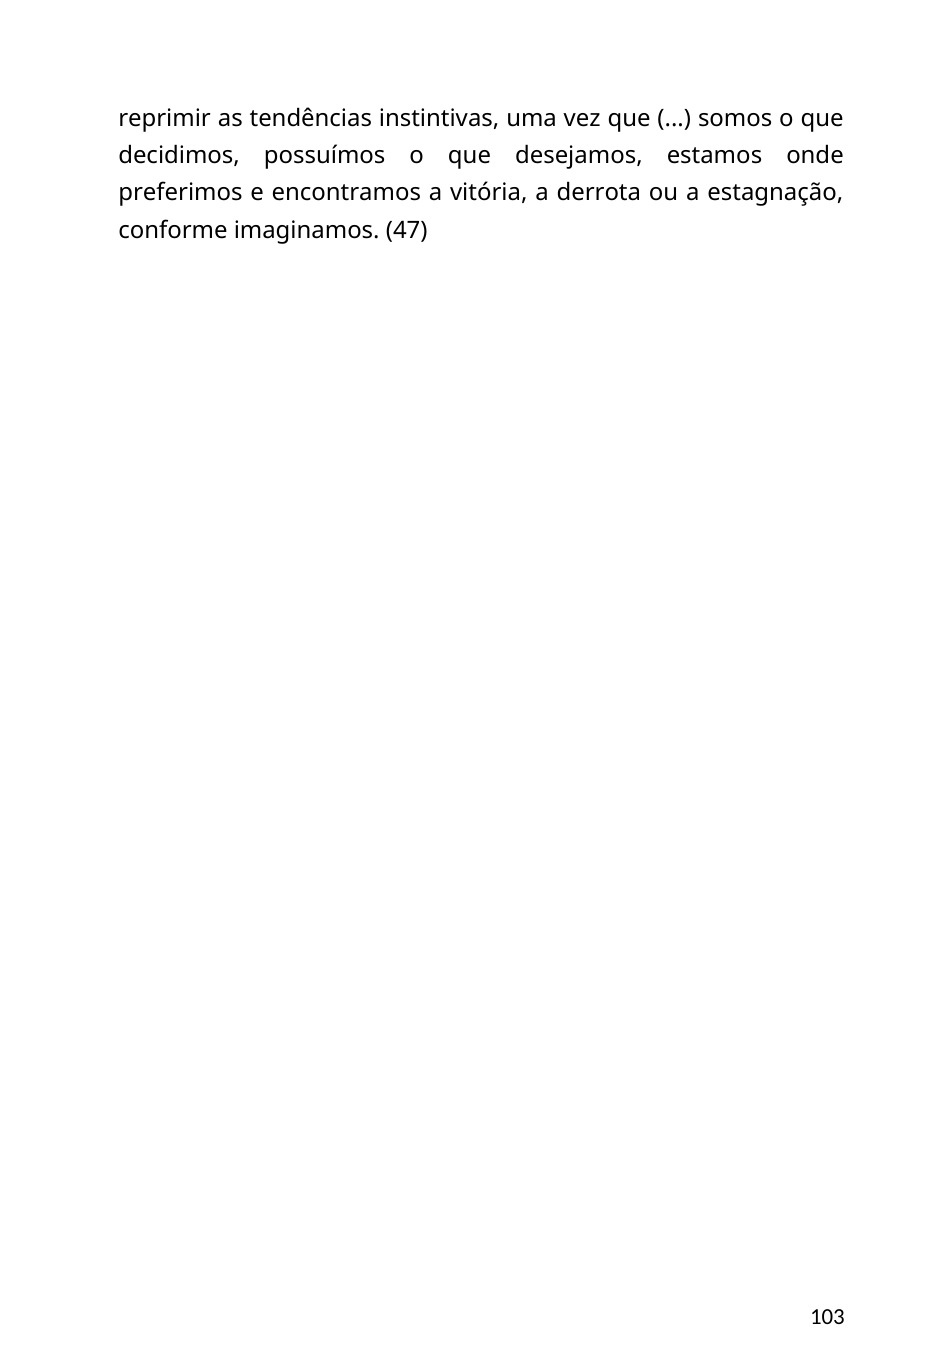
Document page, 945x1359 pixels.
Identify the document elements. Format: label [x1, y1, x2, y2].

text [118, 100, 844, 245]
